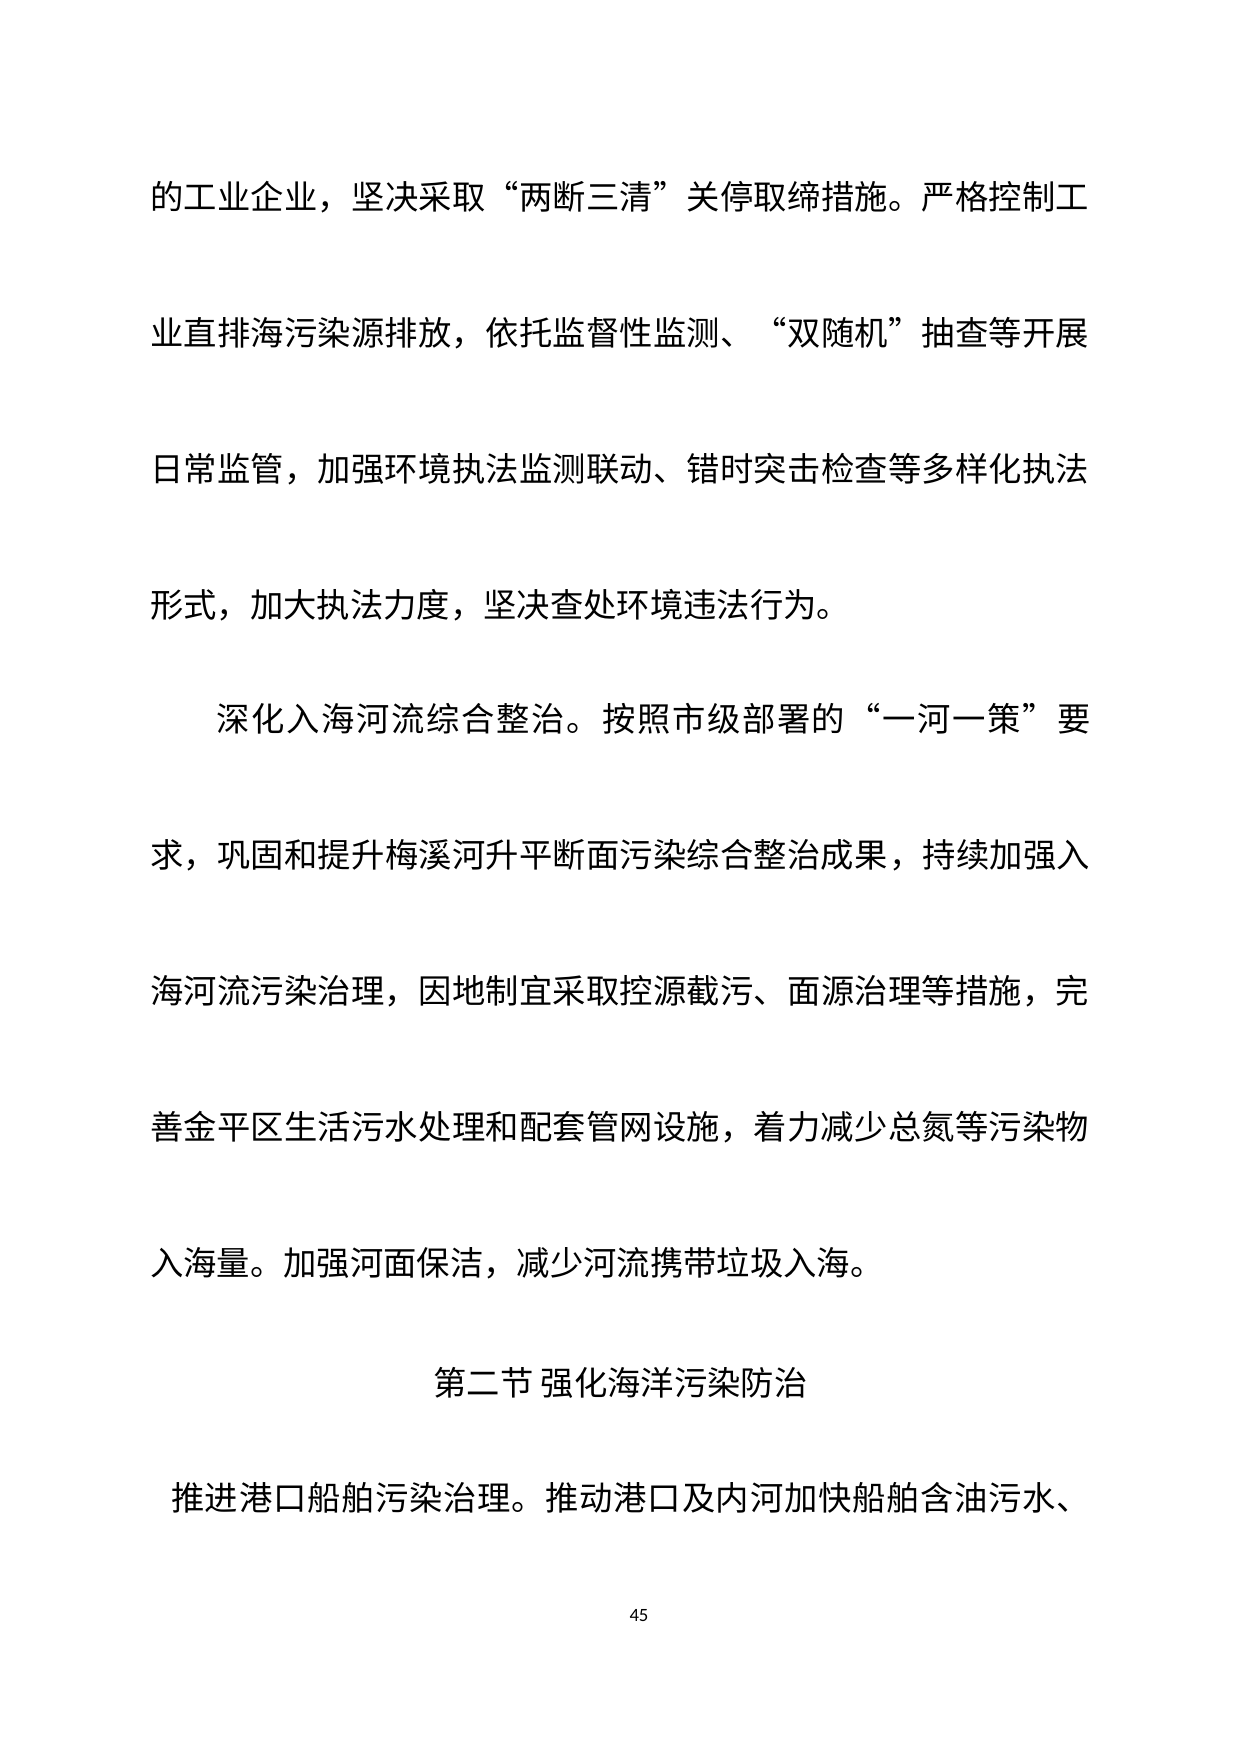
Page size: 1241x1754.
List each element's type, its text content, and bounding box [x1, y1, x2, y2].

text 深化入海河流综合整治。按照市级部署的“一河一策”要求，巩固和提升梅溪河升平断面污染综合整治成果，持续加强入海河流污染治理，因地制宜采取控源截污、面源治理等措施，完善金平区生活污水处理和配套管网设施，着力减少总氮等污染物入海量。加强河面保洁，减少河流携带垃圾入海。 [150, 672, 1090, 1306]
subtitle 第二节 强化海洋污染防治 [150, 1336, 1090, 1426]
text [150, 1450, 1090, 1541]
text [150, 149, 1090, 648]
